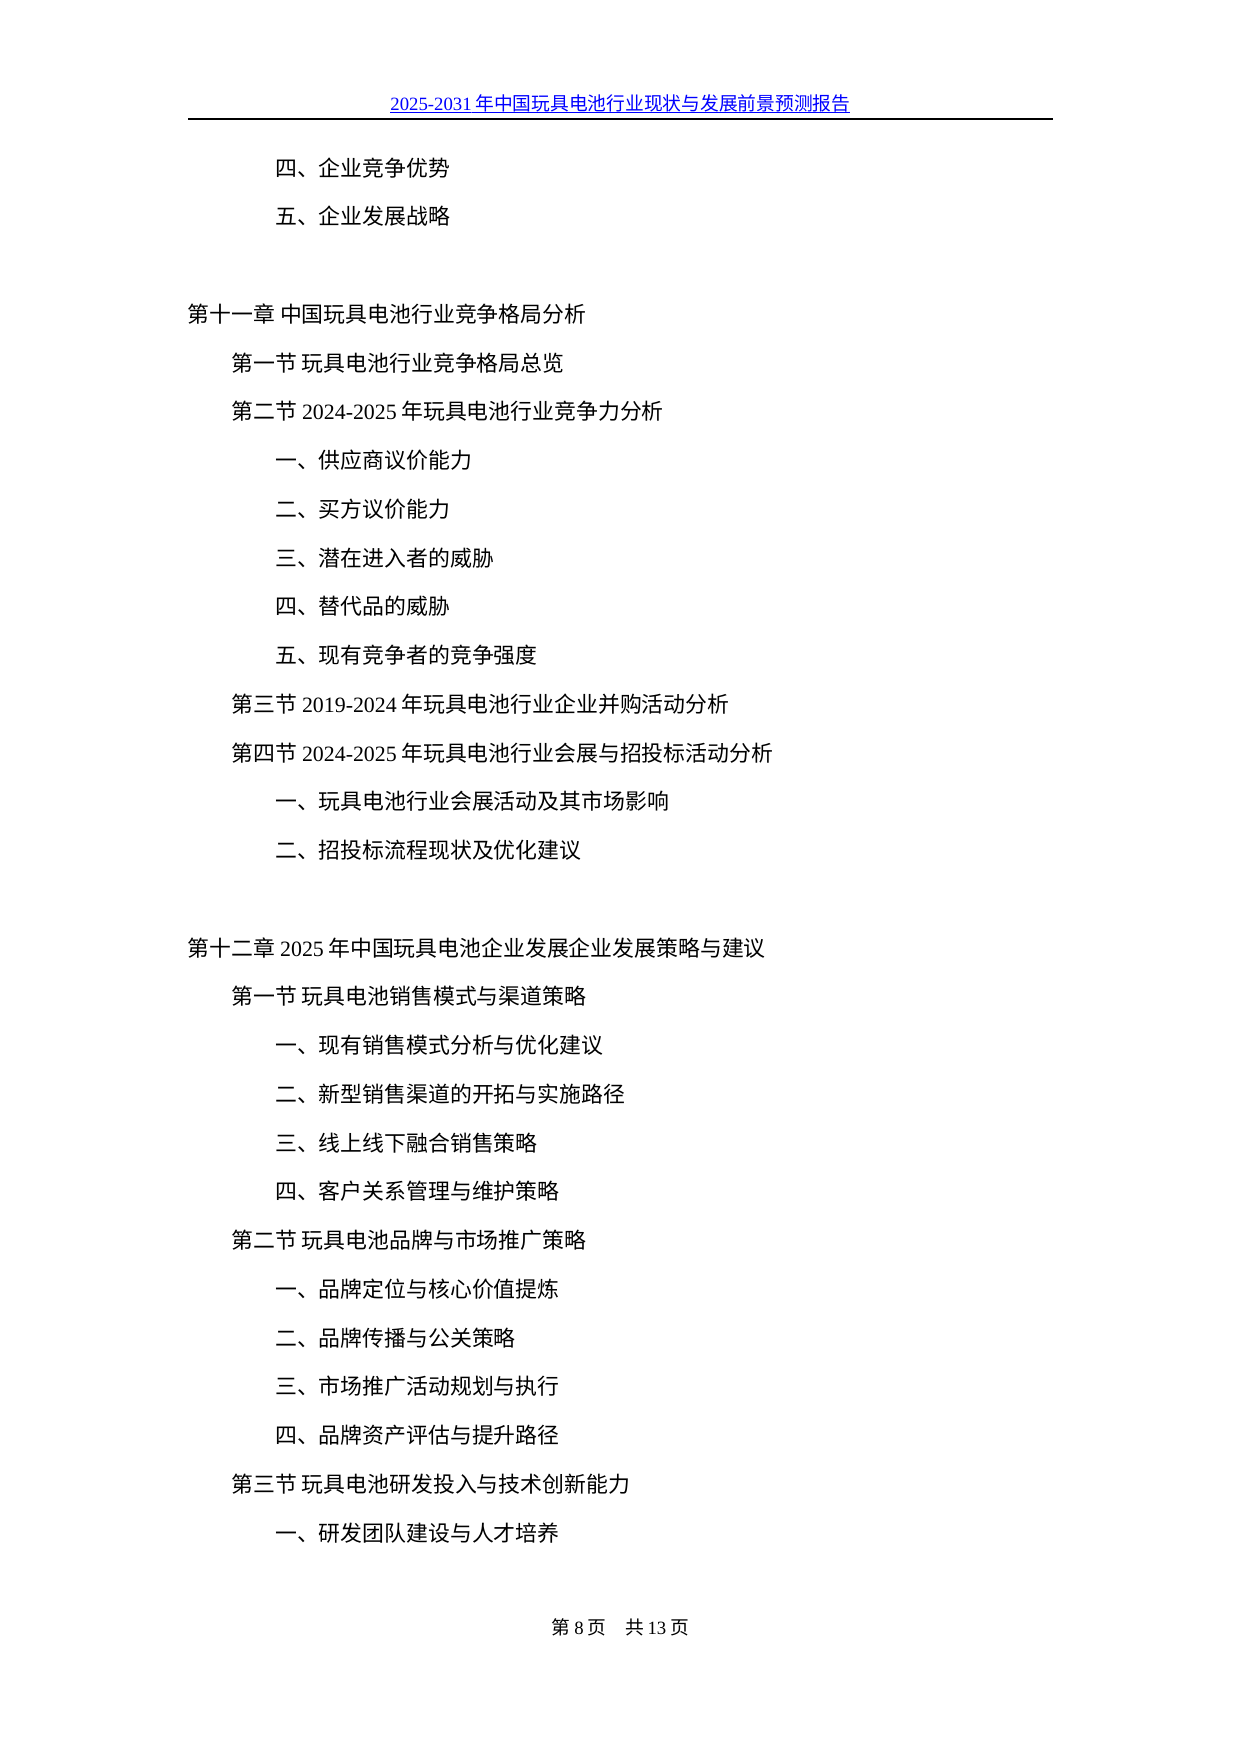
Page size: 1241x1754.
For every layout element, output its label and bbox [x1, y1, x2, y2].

text [187, 150, 1053, 1548]
